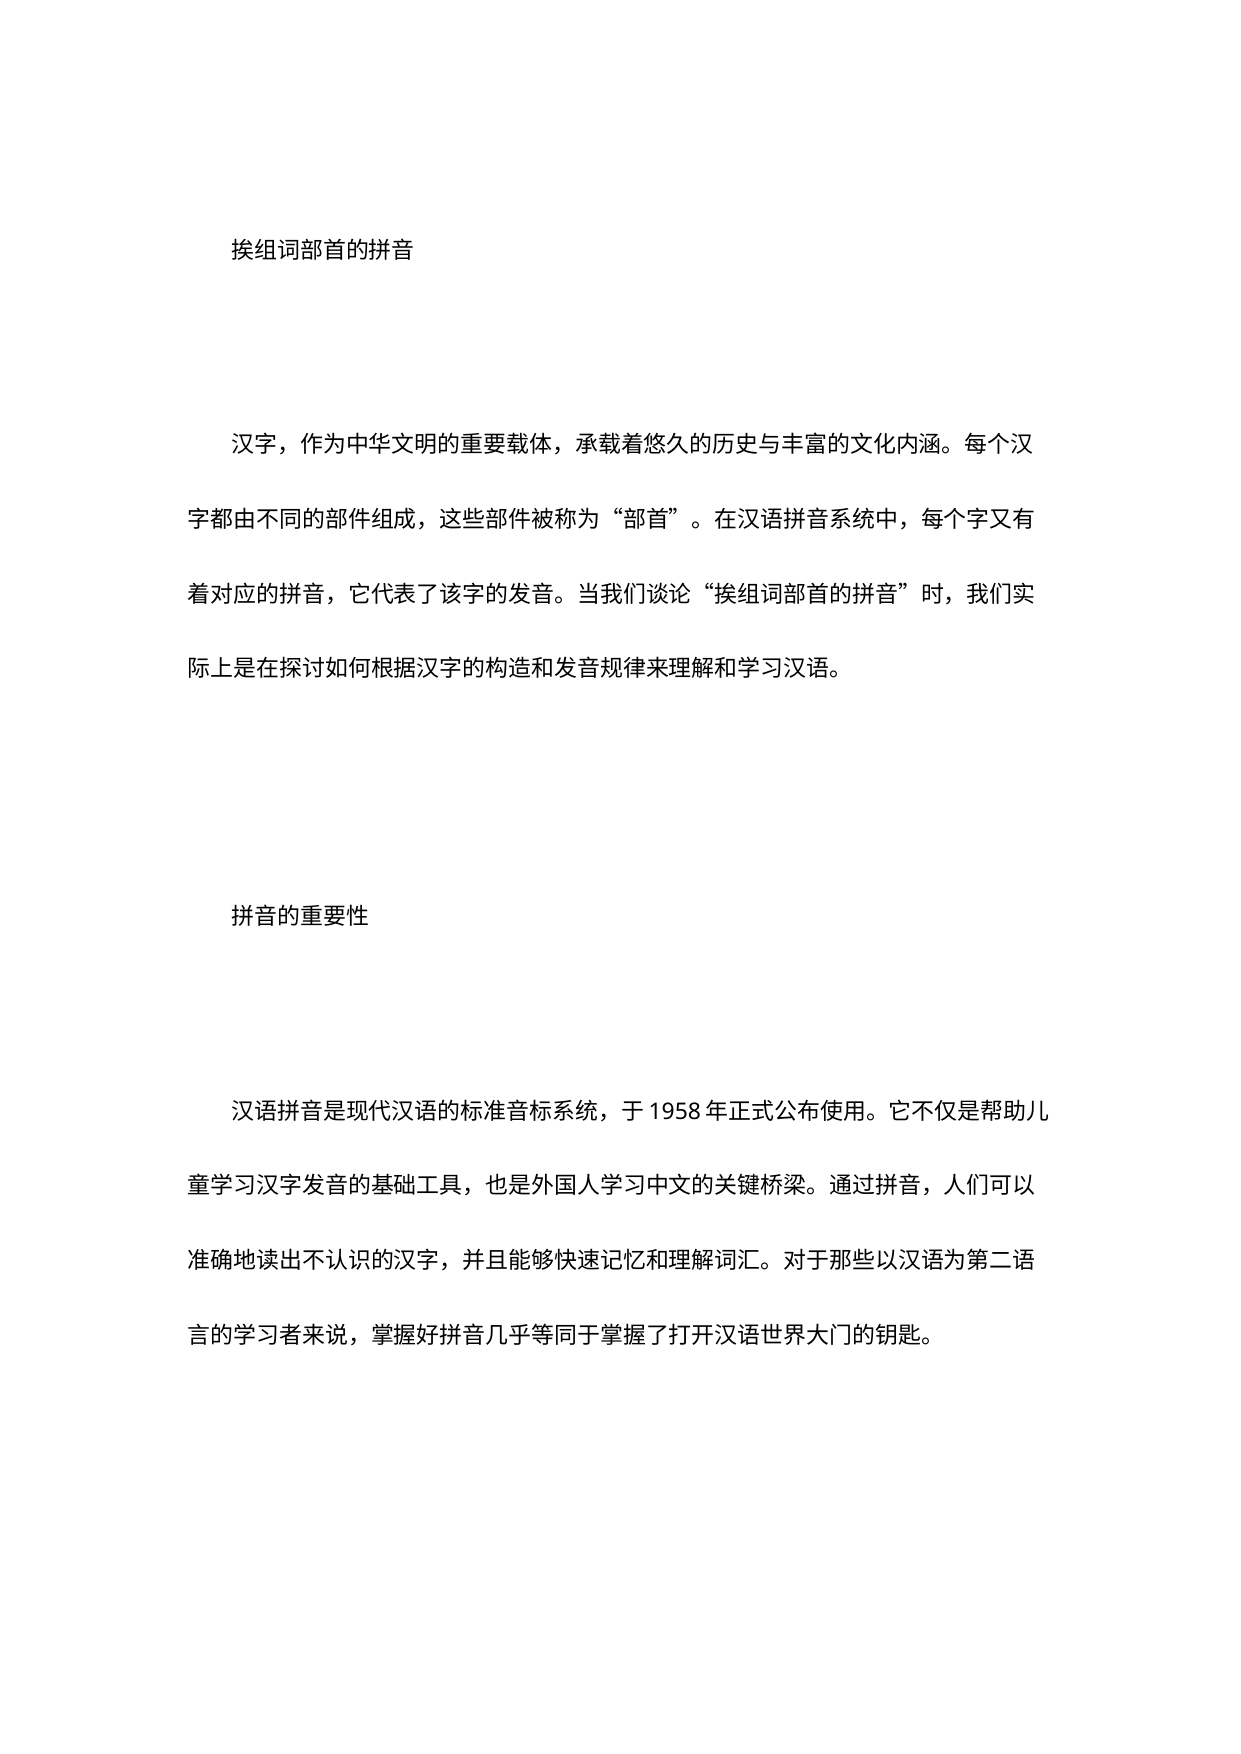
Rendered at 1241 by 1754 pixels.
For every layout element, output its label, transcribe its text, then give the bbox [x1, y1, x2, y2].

text 挨组词部首的拼音 [187, 216, 1053, 281]
text 拼音的重要性 [187, 882, 1053, 947]
text 汉字，作为中华文明的重要载体，承载着悠久的历史与丰富的文化内涵。每个汉字都由不同的部件组成，这些部件被称为“部首”。在汉语拼音系统中，每个字又有着对应的拼音，它代表了该字的发音。当我们谈论“挨组词部首的拼音”时，我们实际上是在探讨如何根据汉字的构造和发音规律来理解和学习汉语。 [187, 410, 1053, 699]
text 汉语拼音是现代汉语的标准音标系统，于1958年正式公布使用。它不仅是帮助儿童学习汉字发音的基础工具，也是外国人学习中文的关键桥梁。通过拼音，人们可以准确地读出不认识的汉字，并且能够快速记忆和理解词汇。对于那些以汉语为第二语言的学习者来说，掌握好拼音几乎等同于掌握了打开汉语世界大门的钥匙。 [187, 1077, 1053, 1366]
